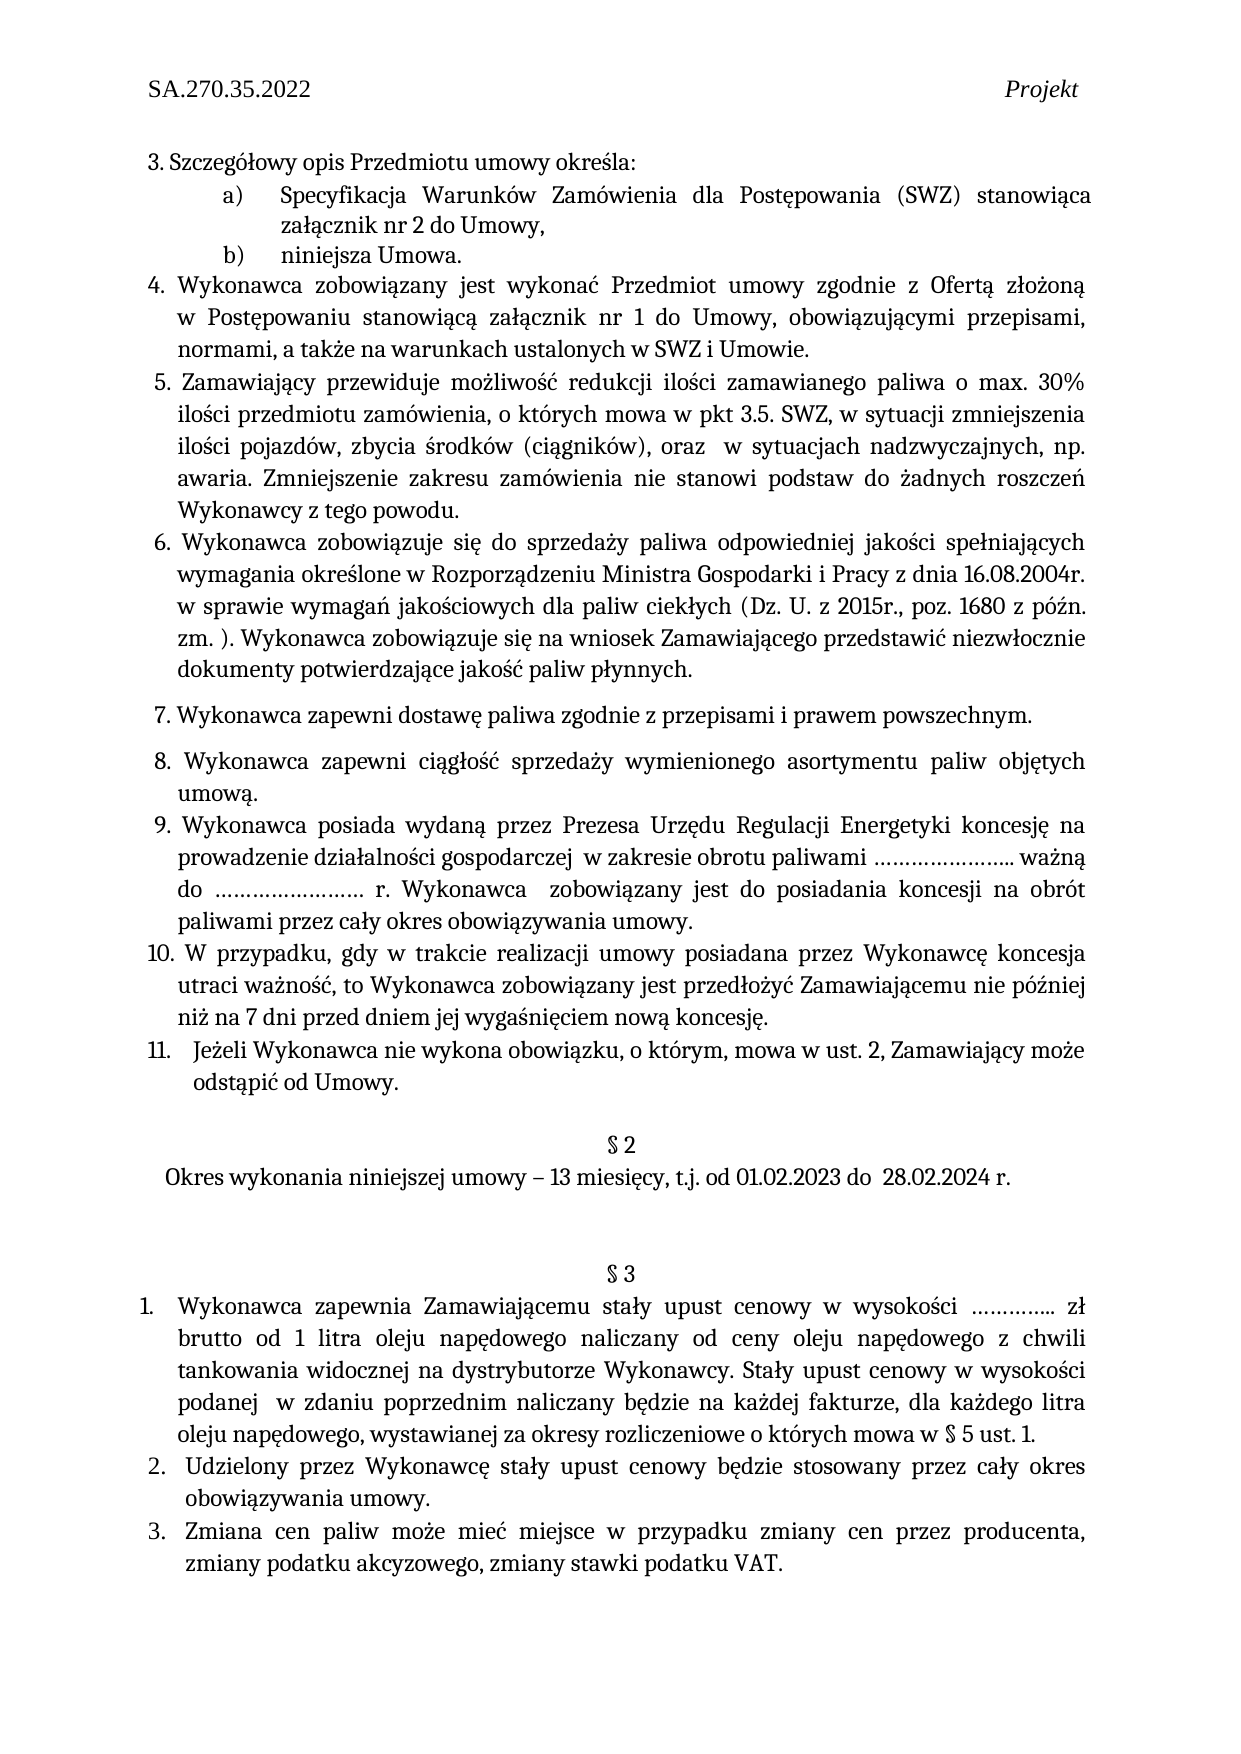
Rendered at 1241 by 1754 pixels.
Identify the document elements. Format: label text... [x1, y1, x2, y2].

text 9. Wykonawca posiada wydaną przez Prezesa Urzędu Regulacji Energetyki koncesję na prowadzenie działalności gospodarczej w zakresie obrotu paliwami ………………….. ważną do …………………… r. Wykonawca zobowiązany jest do posiadania koncesji na obrót paliwami przez cały okres obowiązywania umowy. [154, 811, 1087, 936]
list Wykonawca zapewnia Zamawiającemu stały upust cenowy w wysokości ………….. zł brutto od 1 litra oleju napędowego naliczany od ceny oleju napędowego z chwili tankowania widocznej na dystrybutorze Wykonawcy. Stały upust cenowy w wysokości podanej w zdaniu poprzednim naliczany będzie na każdej fakturze, dla każdego litra oleju napędowego, wystawianej za okresy rozliczeniowe o których mowa w § 5 ust. 1. [140, 1292, 1087, 1448]
text 8. Wykonawca zapewni ciągłość sprzedaży wymienionego asortymentu paliw objętych umową. [154, 747, 1087, 808]
list Zmiana cen paliw może mieć miejsce w przypadku zmiany cen przez producenta, zmiany podatku akcyzowego, zmiany stawki podatku VAT. [148, 1516, 1087, 1577]
text 5. Zamawiający przewiduje możliwość redukcji ilości zamawianego paliwa o max. 30% ilości przedmiotu zamówienia, o których mowa w pkt 3.5. SWZ, w sytuacji zmniejszenia ilości pojazdów, zbycia środków (ciągników), oraz w sytuacjach nadzwyczajnych, np. awaria. Zmniejszenie zakresu zamówienia nie stanowi podstaw do żadnych roszczeń Wykonawcy z tego powodu. [154, 368, 1087, 524]
text 3. Szczegółowy opis Przedmiotu umowy określa: [148, 148, 1093, 176]
text Okres wykonania niniejszej umowy – 13 miesięcy, t.j. od 01.02.2023 do 28.02.2024 r. [154, 1162, 1087, 1191]
text § 3 [154, 1259, 1087, 1288]
list Jeżeli Wykonawca nie wykona obowiązku, o którym, mowa w ust. 2, Zamawiający może odstąpić od Umowy. [148, 1036, 1087, 1096]
text § 2 [149, 1131, 1092, 1159]
text a) Specyfikacja Warunków Zamówienia dla Postępowania (SWZ) stanowiąca załącznik nr 2 do Umowy, [223, 181, 1093, 239]
text 7. Wykonawca zapewni dostawę paliwa zgodnie z przepisami i prawem powszechnym. [154, 701, 1087, 730]
list Udzielony przez Wykonawcę stały upust cenowy będzie stosowany przez cały okres obowiązywania umowy. [148, 1451, 1087, 1513]
text 6. Wykonawca zobowiązuje się do sprzedaży paliwa odpowiedniej jakości spełniających wymagania określone w Rozporządzeniu Ministra Gospodarki i Pracy z dnia 16.08.2004r. w sprawie wymagań jakościowych dla paliw ciekłych (Dz. U. z 2015r., poz. 1680 z późn. zm. ). Wykonawca zobowiązuje się na wniosek Zamawiającego przedstawić niezwłocznie dokumenty potwierdzające jakość paliw płynnych. [154, 528, 1087, 684]
text b) niniejsza Umowa. [223, 241, 1093, 269]
text 10. W przypadku, gdy w trakcie realizacji umowy posiadana przez Wykonawcę koncesja utraci ważność, to Wykonawca zobowiązany jest przedłożyć Zamawiającemu nie później niż na 7 dni przed dniem jej wygaśnięciem nową koncesję. [148, 939, 1087, 1032]
text 4. Wykonawca zobowiązany jest wykonać Przedmiot umowy zgodnie z Ofertą złożoną w Postępowaniu stanowiącą załącznik nr 1 do Umowy, obowiązującymi przepisami, normami, a także na warunkach ustalonych w SWZ i Umowie. [148, 271, 1086, 364]
